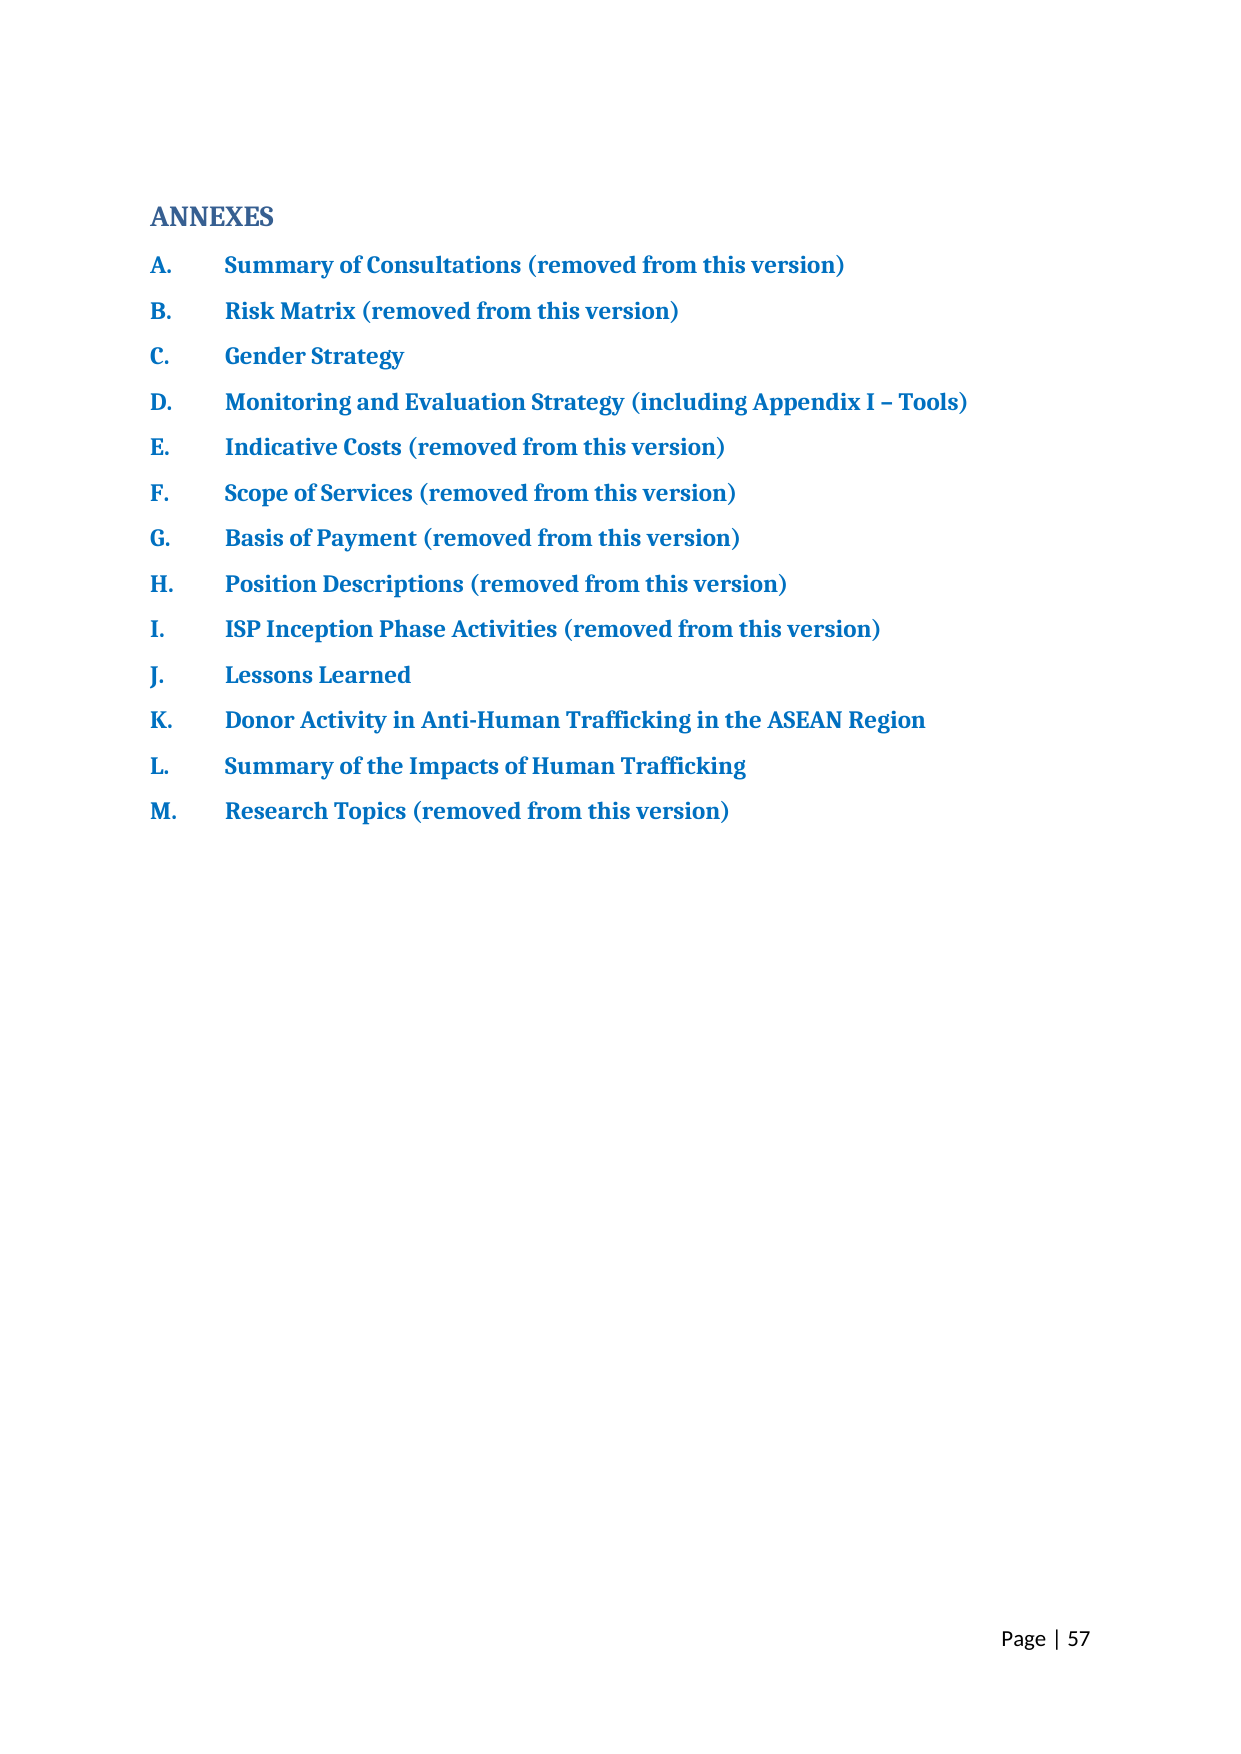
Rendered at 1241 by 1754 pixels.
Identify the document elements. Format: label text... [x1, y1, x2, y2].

text H. Position Descriptions (removed from this version) [150, 570, 1090, 598]
text J. Lessons Learned [150, 661, 1090, 689]
subtitle ANNEXES [150, 200, 1090, 233]
text B. Risk Matrix (removed from this version) [150, 297, 1090, 325]
text I. ISP Inception Phase Activities (removed from this version) [150, 615, 1090, 644]
text E. Indicative Costs (removed from this version) [150, 433, 1090, 462]
text K. Donor Activity in Anti-Human Trafficking in the ASEAN Region [150, 706, 1090, 735]
text C. Gender Strategy [150, 342, 1090, 371]
text A. Summary of Consultations (removed from this version) [150, 251, 1090, 280]
text M. Research Topics (removed from this version) [150, 797, 1090, 826]
text L. Summary of the Impacts of Human Trafficking [150, 752, 1090, 781]
text G. Basis of Payment (removed from this version) [150, 524, 1090, 553]
text F. Scope of Services (removed from this version) [150, 479, 1090, 507]
text D. Monitoring and Evaluation Strategy (including Appendix I – Tools) [150, 388, 1090, 416]
